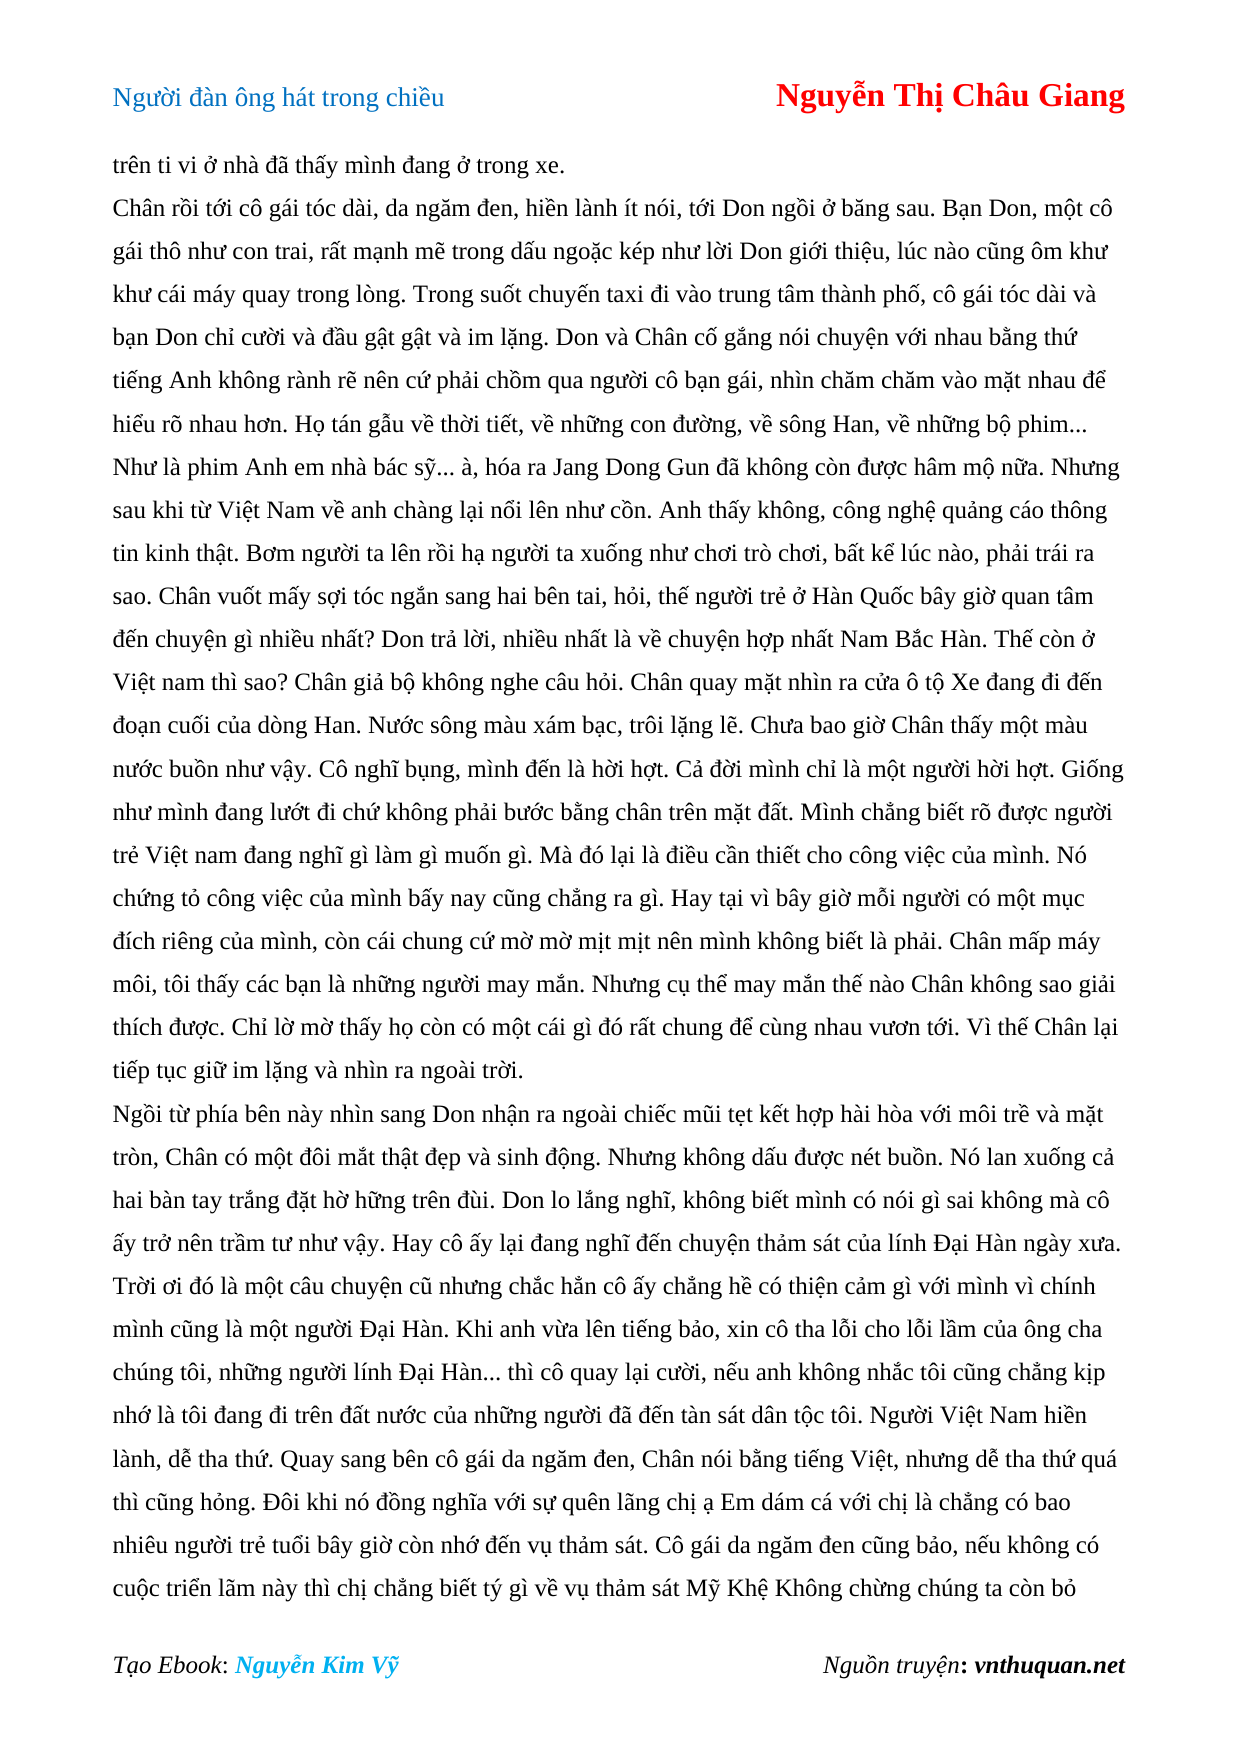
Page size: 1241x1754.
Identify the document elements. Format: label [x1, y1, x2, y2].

text [112, 150, 1128, 1602]
